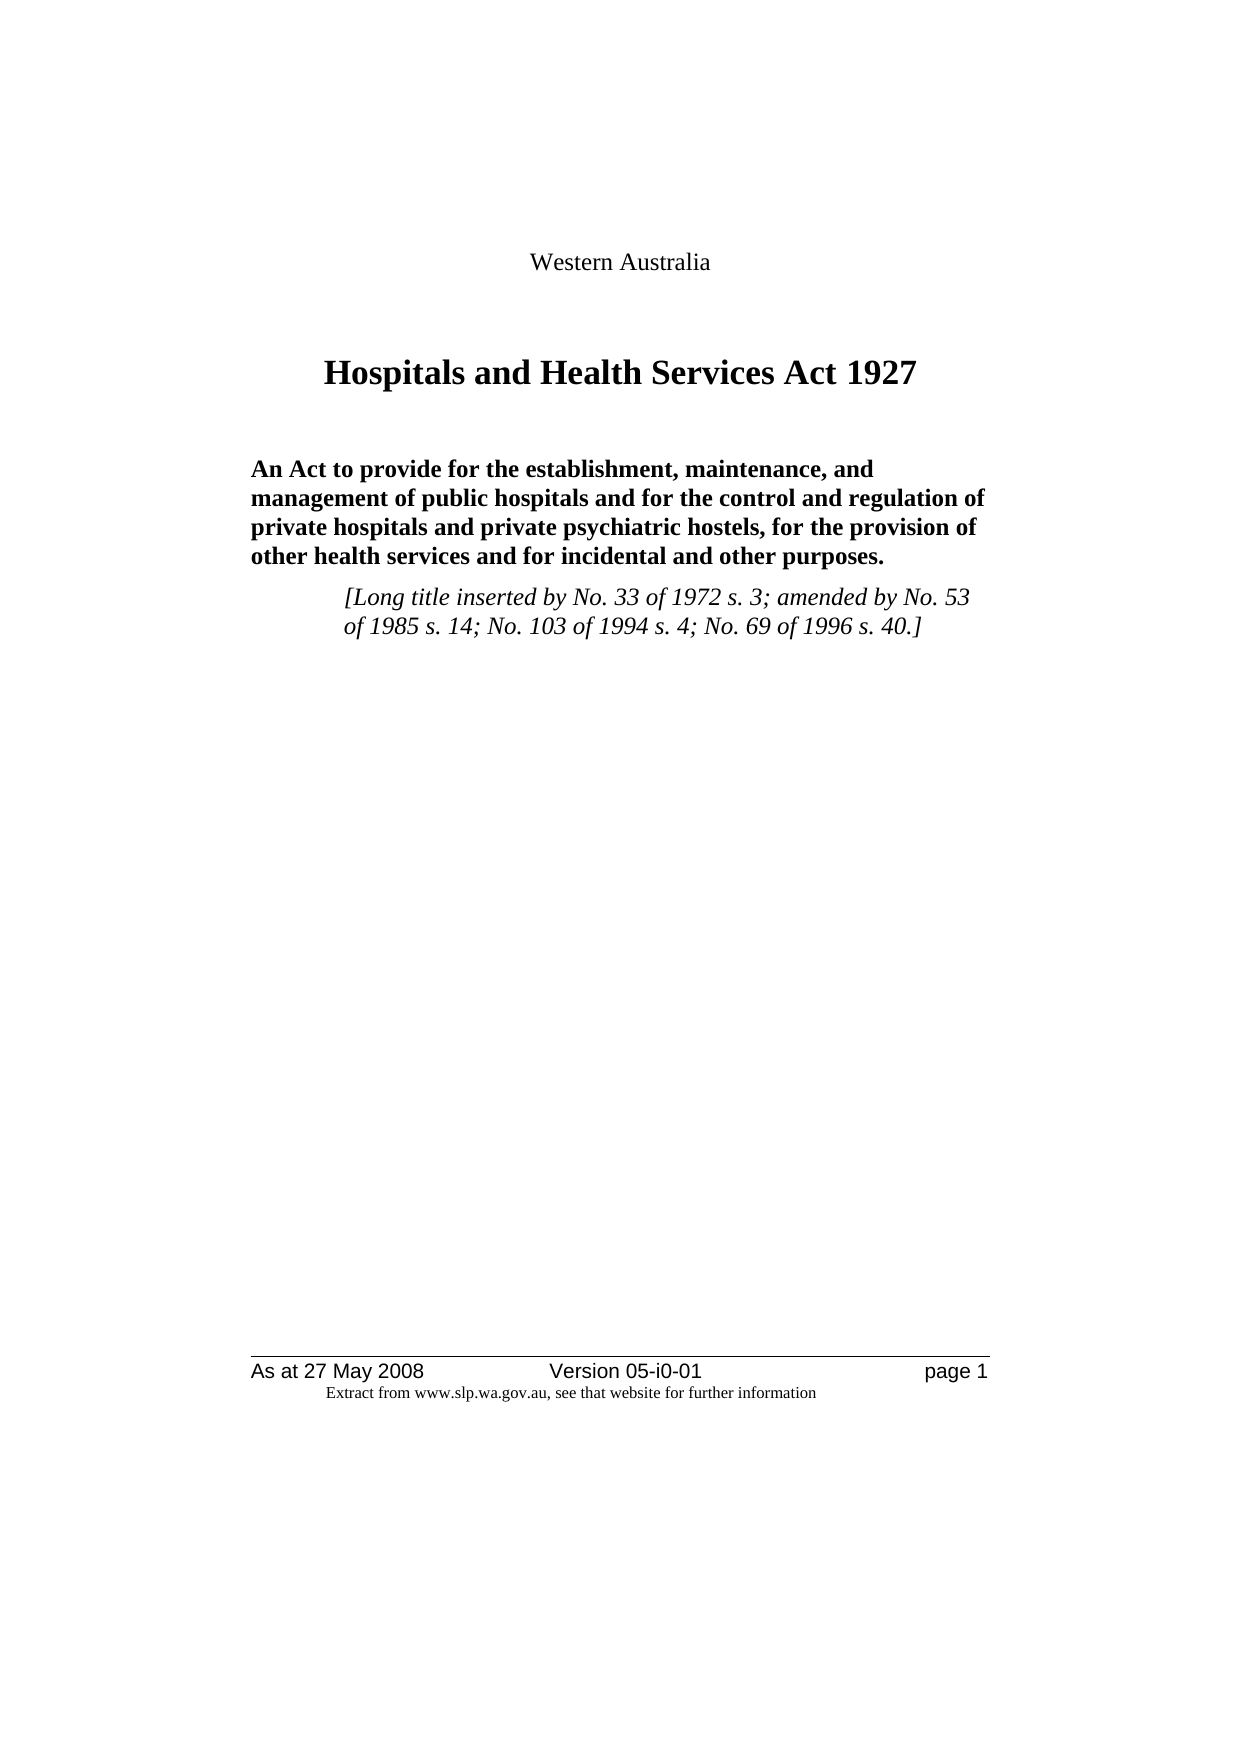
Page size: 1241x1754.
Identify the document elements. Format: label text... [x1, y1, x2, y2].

title [Long title inserted by No. 33 of 1972 s. 3; amended by No. 53 of 1985 s. 14; No. 103 of 1994 s. 4; No. 69 of 1996 s. 40.] [251, 582, 990, 639]
text Hospitals and Health Services Act 1927 [251, 351, 990, 392]
title An Act to provide for the establishment, maintenance, and management of public hospitals and for the control and regulation of private hospitals and private psychiatric hostels, for the provision of other health services and for incidental and other purposes. [251, 454, 990, 569]
text Western Australia [251, 247, 990, 276]
